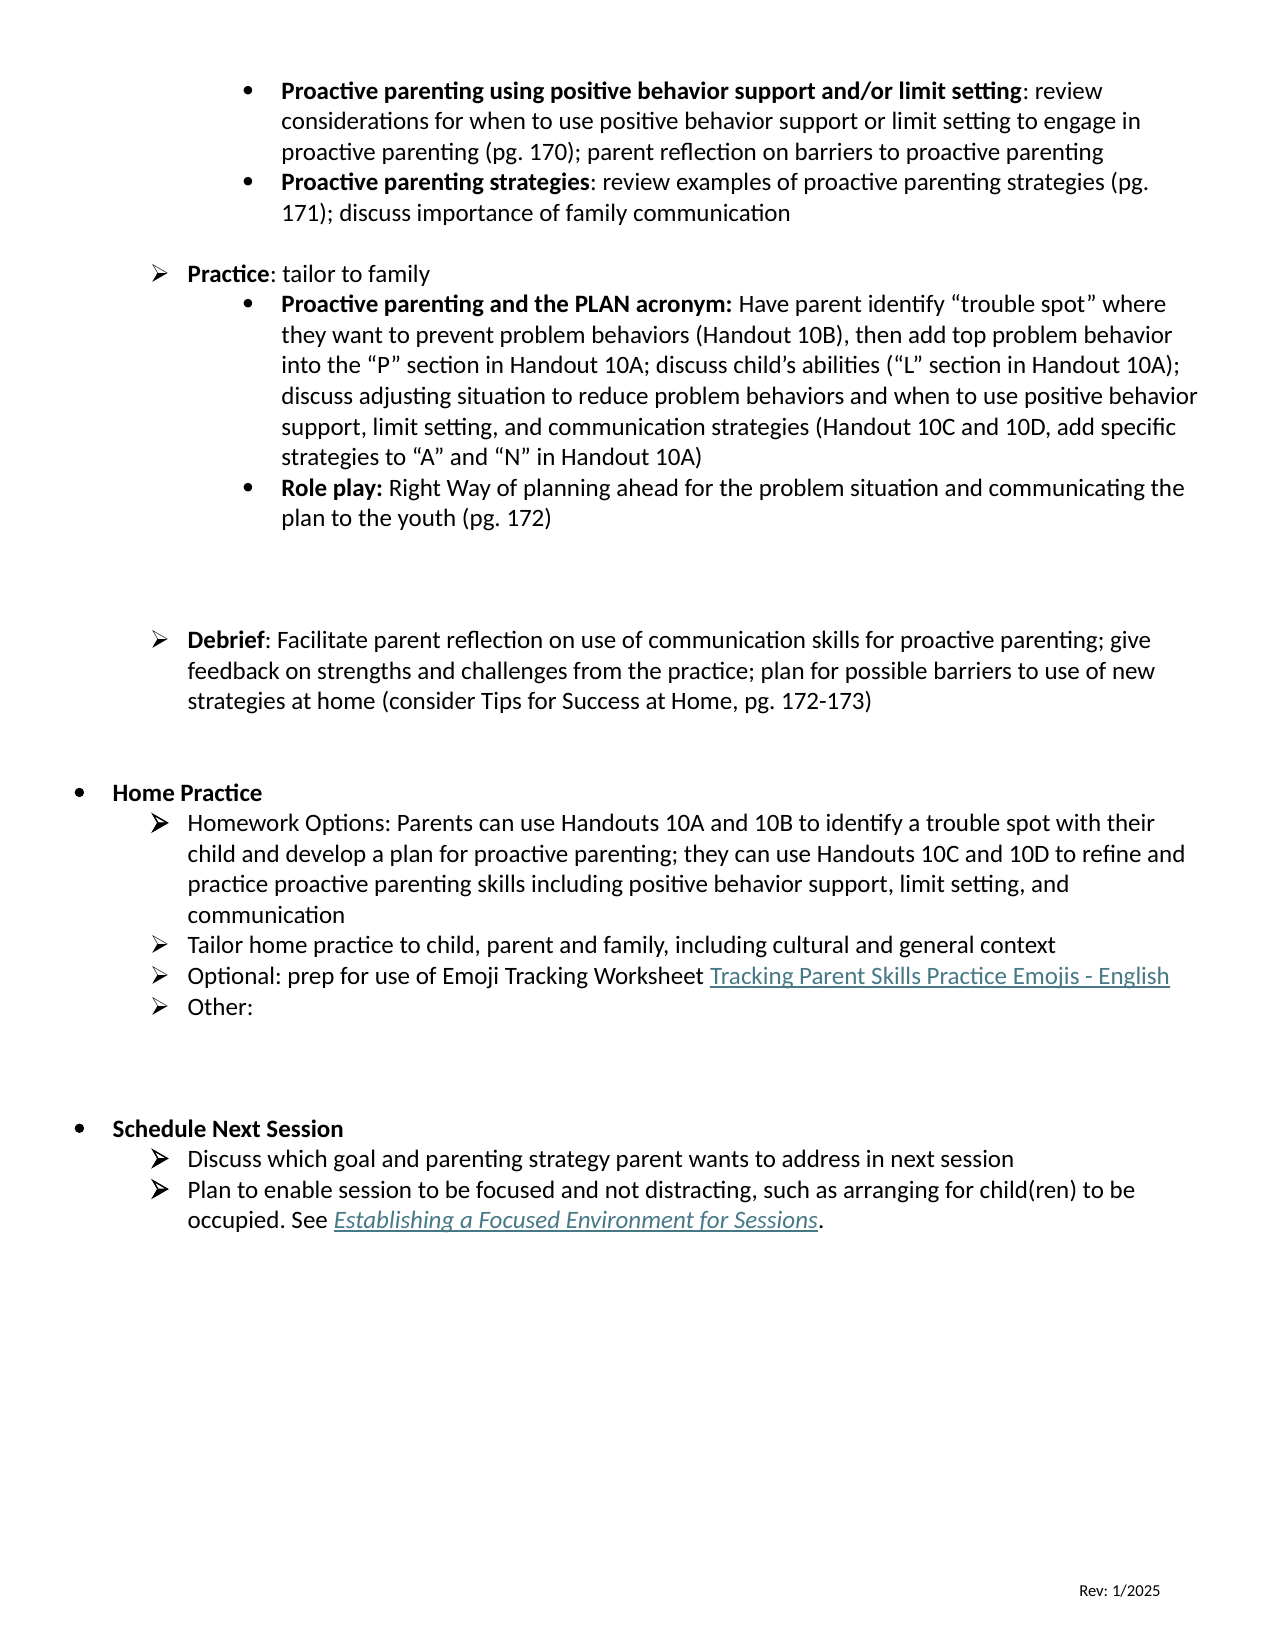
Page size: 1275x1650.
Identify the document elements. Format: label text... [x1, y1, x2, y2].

list Proactive parenting strategies: review examples of proactive parenting strategies (pg. 171); discuss importance of family communication [244, 167, 1200, 228]
list Practice: tailor to family [150, 258, 1200, 289]
list Homework Options: Parents can use Handouts 10A and 10B to identify a trouble spot with their child and develop a plan for proactive parenting; they can use Handouts 10C and 10D to refine and practice proactive parenting skills including positive behavior support, limit setting, and communication [150, 807, 1200, 929]
list Plan to enable session to be focused and not distracting, such as arranging for child(ren) to be occupied. See Establishing a Focused Environment for Sessions. [150, 1174, 1200, 1235]
list Debrief: Facilitate parent reflection on use of communication skills for proactive parenting; give feedback on strengths and challenges from the practice; plan for possible barriers to use of new strategies at home (consider Tips for Success at Home, pg. 172-173) [150, 624, 1200, 716]
list Home Practice [75, 777, 1200, 807]
list Proactive parenting and the PLAN acronym: Have parent identify “trouble spot” where they want to prevent problem behaviors (Handout 10B), then add top problem behavior into the “P” section in Handout 10A; discuss child’s abilities (“L” section in Handout 10A); discuss adjusting situation to reduce problem behaviors and when to use positive behavior support, limit setting, and communication strategies (Handout 10C and 10D, add specific strategies to “A” and “N” in Handout 10A) [244, 289, 1200, 472]
list Optional: prep for use of Emoji Tracking Worksheet Tracking Parent Skills Practice Emojis - English [150, 960, 1200, 991]
list Discuss which goal and parenting strategy parent wants to address in next session [150, 1143, 1200, 1174]
list Tailor home practice to child, parent and family, including cultural and general context [150, 929, 1200, 960]
list Other: [150, 991, 1200, 1021]
list Schedule Next Session [75, 1113, 1200, 1143]
list Role play: Right Way of planning ahead for the problem situation and communicating the plan to the youth (pg. 172) [244, 472, 1200, 533]
list Proactive parenting using positive behavior support and/or limit setting: review considerations for when to use positive behavior support or limit setting to engage in proactive parenting (pg. 170); parent reflection on barriers to proactive parenting [244, 75, 1200, 167]
